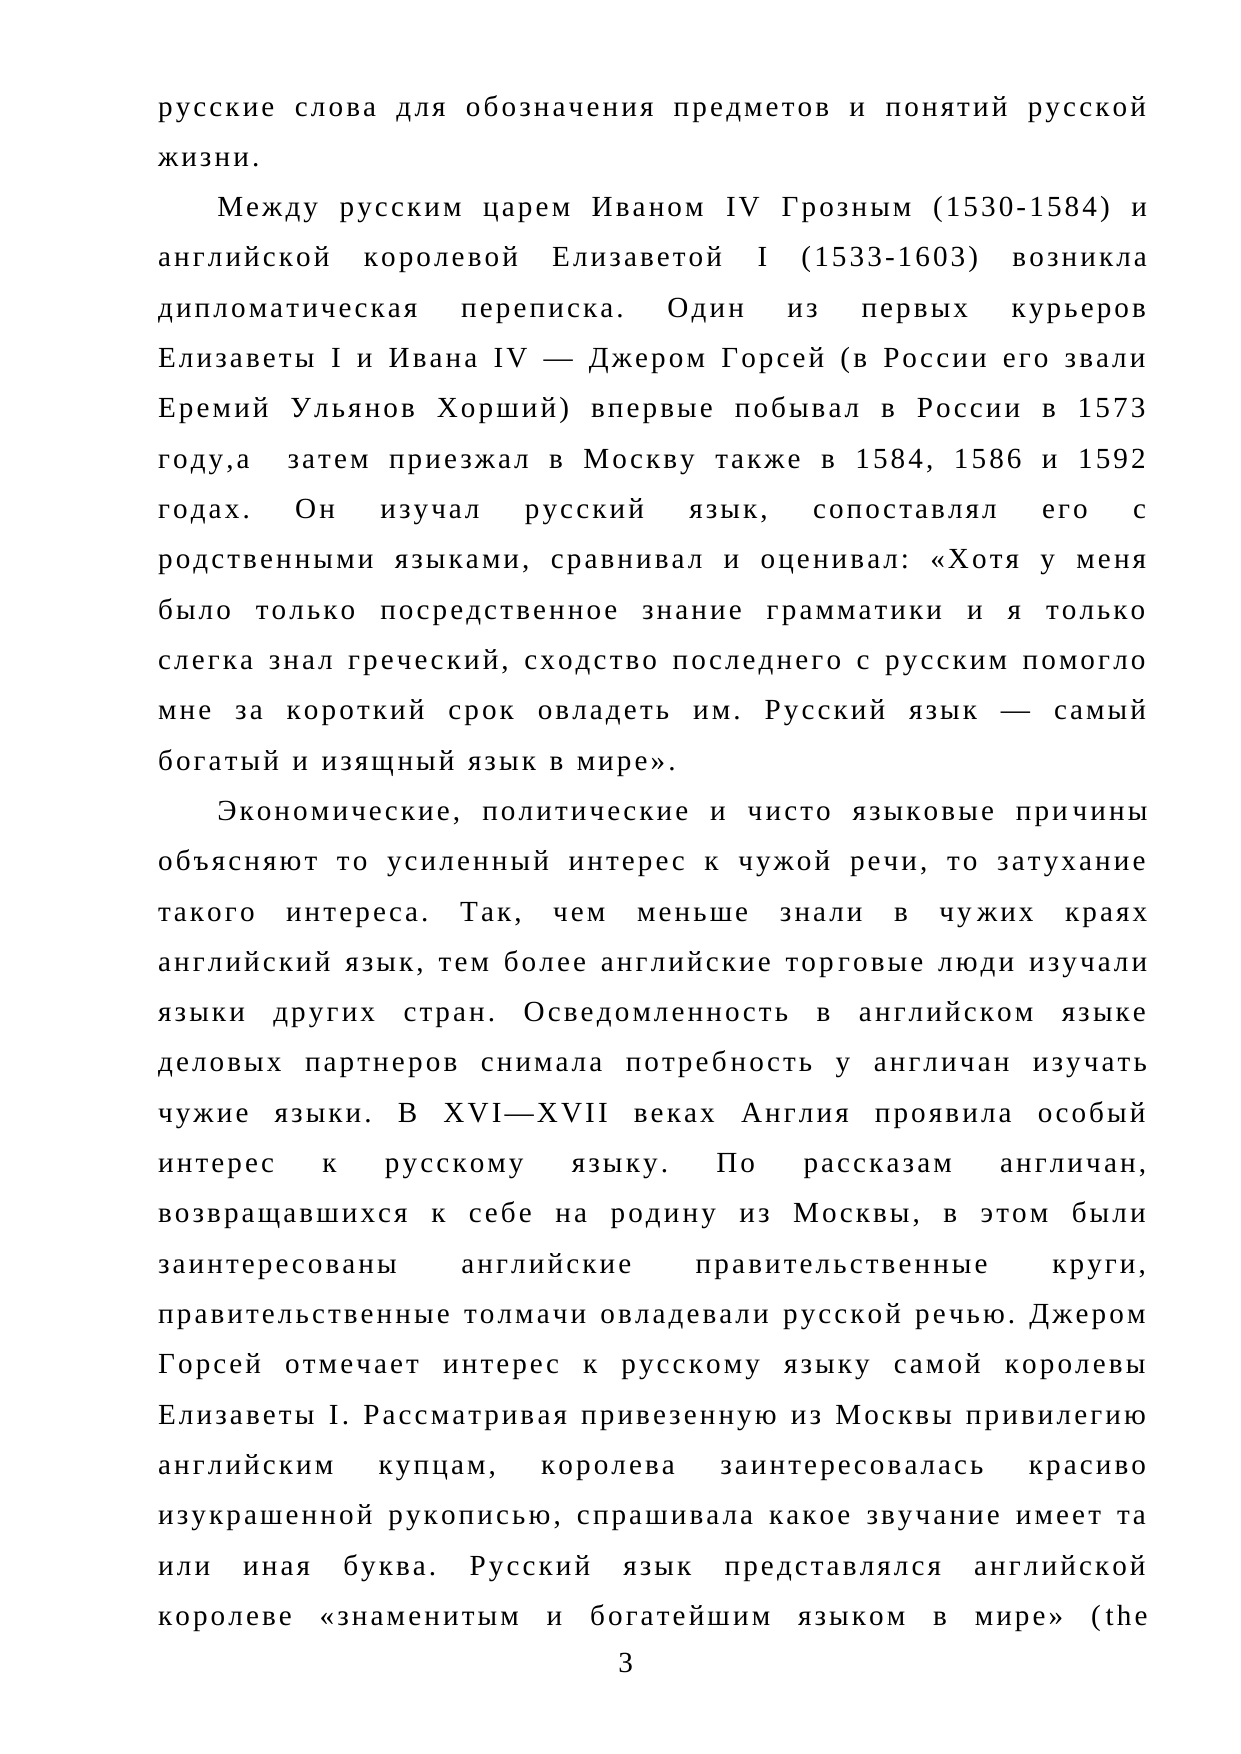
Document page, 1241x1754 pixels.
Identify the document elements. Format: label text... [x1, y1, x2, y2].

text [158, 793, 1147, 1632]
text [158, 89, 1147, 172]
text Между русским царем Иваном IV Грозным (1530-1584) и английской королевой Елизаветой I (1533-1603) возникла дипломатическая переписка. Один из первых курьеров Елизаветы I и Ивана IV — Джером Горсей (в России его звали Еремий Ульянов Хорший) впервые побывал в России в 1573 году,а затем приезжал в Москву также в 1584, 1586 и 1592 годах. Он изучал русский язык, сопоставлял его с родственными языками, сравнивал и оценивал: «Хотя у меня было только посредственное знание грамматики и я только слегка знал греческий, сходство последнего с русским помогло мне за короткий срок овладеть им. Русский язык — самый богатый и изящный язык в мире». [158, 189, 1147, 776]
